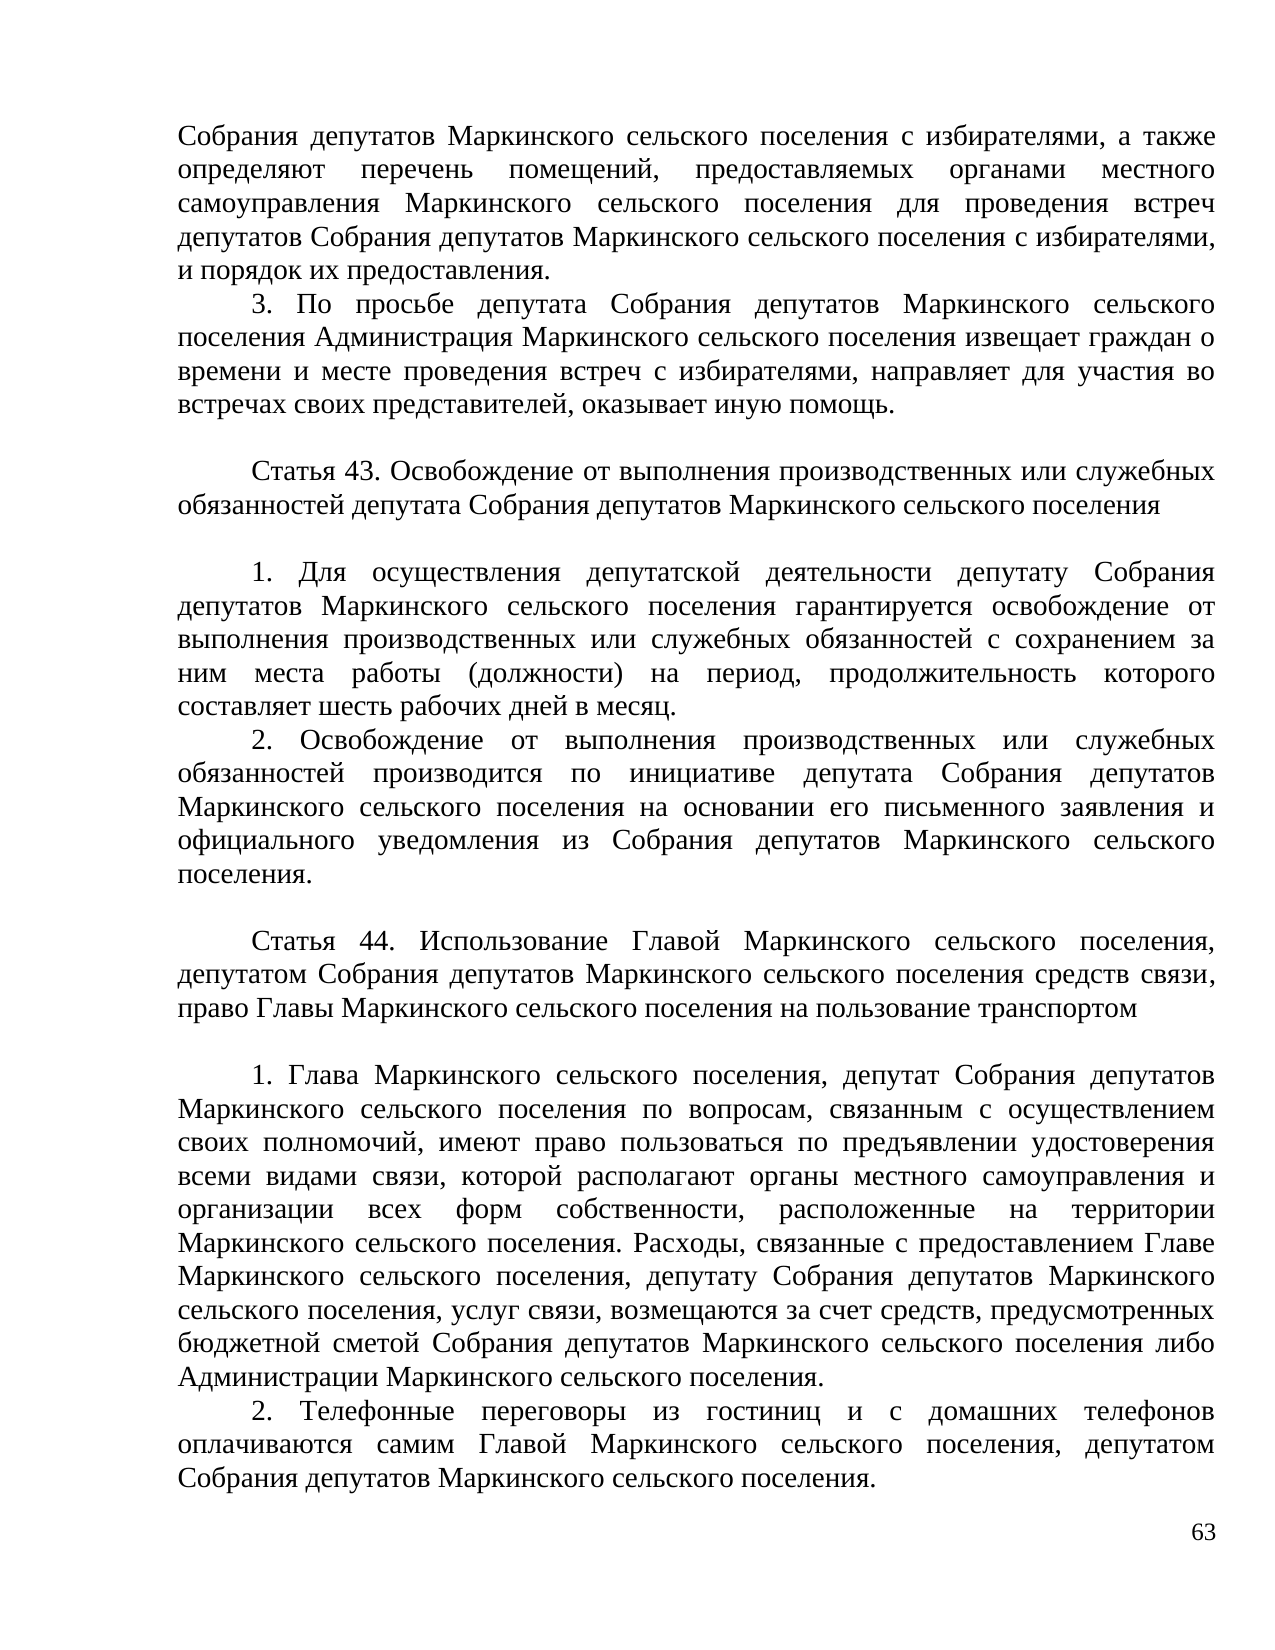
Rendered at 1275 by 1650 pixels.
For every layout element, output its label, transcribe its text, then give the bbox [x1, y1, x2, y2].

text 3. По просьбе депутата Собрания депутатов Маркинского сельского поселения Администрация Маркинского сельского поселения извещает граждан о времени и месте проведения встреч с избирателями, направляет для участия во встречах своих представителей, оказывает иную помощь. [177, 286, 1216, 420]
text 2. Освобождение от выполнения производственных или служебных обязанностей производится по инициативе депутата Собрания депутатов Маркинского сельского поселения на основании его письменного заявления и официального уведомления из Собрания депутатов Маркинского сельского поселения. [177, 722, 1216, 889]
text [177, 118, 1216, 286]
text 1. Для осуществления депутатской деятельности депутату Собрания депутатов Маркинского сельского поселения гарантируется освобождение от выполнения производственных или служебных обязанностей с сохранением за ним места работы (должности) на период, продолжительность которого составляет шесть рабочих дней в месяц. [177, 554, 1216, 722]
text 2. Телефонные переговоры из гостиниц и с домашних телефонов оплачиваются самим Главой Маркинского сельского поселения, депутатом Собрания депутатов Маркинского сельского поселения. [177, 1393, 1216, 1493]
text 1. Глава Маркинского сельского поселения, депутат Собрания депутатов Маркинского сельского поселения по вопросам, связанным с осуществлением своих полномочий, имеют право пользоваться по предъявлении удостоверения всеми видами связи, которой располагают органы местного самоуправления и организации всех форм собственности, расположенные на территории Маркинского сельского поселения. Расходы, связанные с предоставлением Главе Маркинского сельского поселения, депутату Собрания депутатов Маркинского сельского поселения, услуг связи, возмещаются за счет средств, предусмотренных бюджетной сметой Собрания депутатов Маркинского сельского поселения либо Администрации Маркинского сельского поселения. [177, 1057, 1216, 1393]
text Статья 43. Освобождение от выполнения производственных или служебных обязанностей депутата Собрания депутатов Маркинского сельского поселения [177, 453, 1216, 521]
text Статья 44. Использование Главой Маркинского сельского поселения, депутатом Собрания депутатов Маркинского сельского поселения средств связи, право Главы Маркинского сельского поселения на пользование транспортом [177, 923, 1216, 1024]
